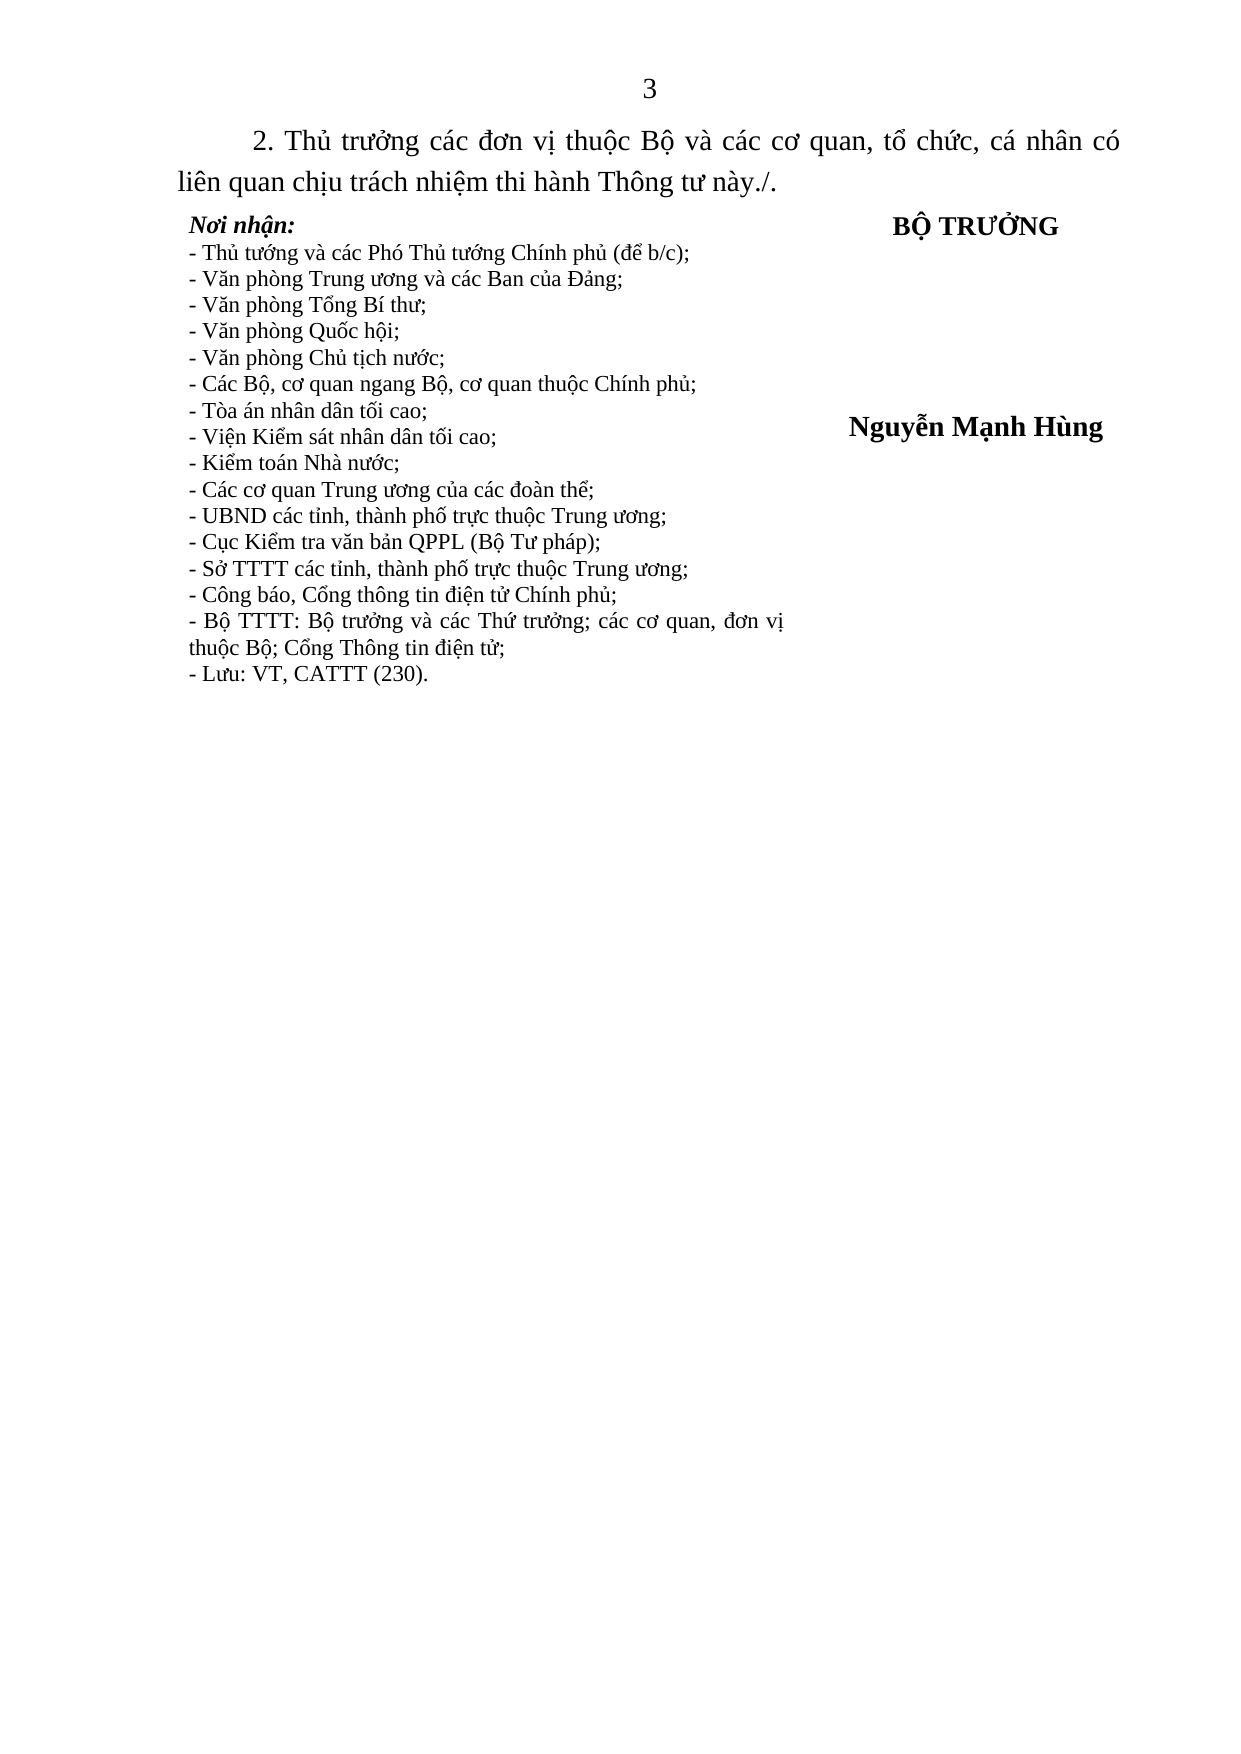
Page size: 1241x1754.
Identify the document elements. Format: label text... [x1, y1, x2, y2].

table_header BỘ TRƯỞNG Nguyễn Mạnh Hùng [796, 210, 1152, 687]
table_header Nơi nhận: - Thủ tướng và các Phó Thủ tướng Chính phủ (để b/c); - Văn phòng Trung ương và các Ban của Đảng; - Văn phòng Tổng Bí thư; - Văn phòng Quốc hội; - Văn phòng Chủ tịch nước; - Các Bộ, cơ quan ngang Bộ, cơ quan thuộc Chính phủ; - Tòa án nhân dân tối cao; - Viện Kiểm sát nhân dân tối cao; - Kiểm toán Nhà nước; - Các cơ quan Trung ương của các đoàn thể; - UBND các tỉnh, thành phố trực thuộc Trung ương; - Cục Kiểm tra văn bản QPPL (Bộ Tư pháp); - Sở TTTT các tỉnh, thành phố trực thuộc Trung ương; - Công báo, Cổng thông tin điện tử Chính phủ; - Bộ TTTT: Bộ trưởng và các Thứ trưởng; các cơ quan, đơn vị thuộc Bộ; Cổng Thông tin điện tử; - Lưu: VT, CATTT (230). [177, 210, 796, 687]
text 2. Thủ trưởng các đơn vị thuộc Bộ và các cơ quan, tổ chức, cá nhân có liên quan chịu trách nhiệm thi hành Thông tư này./. [177, 118, 1122, 199]
